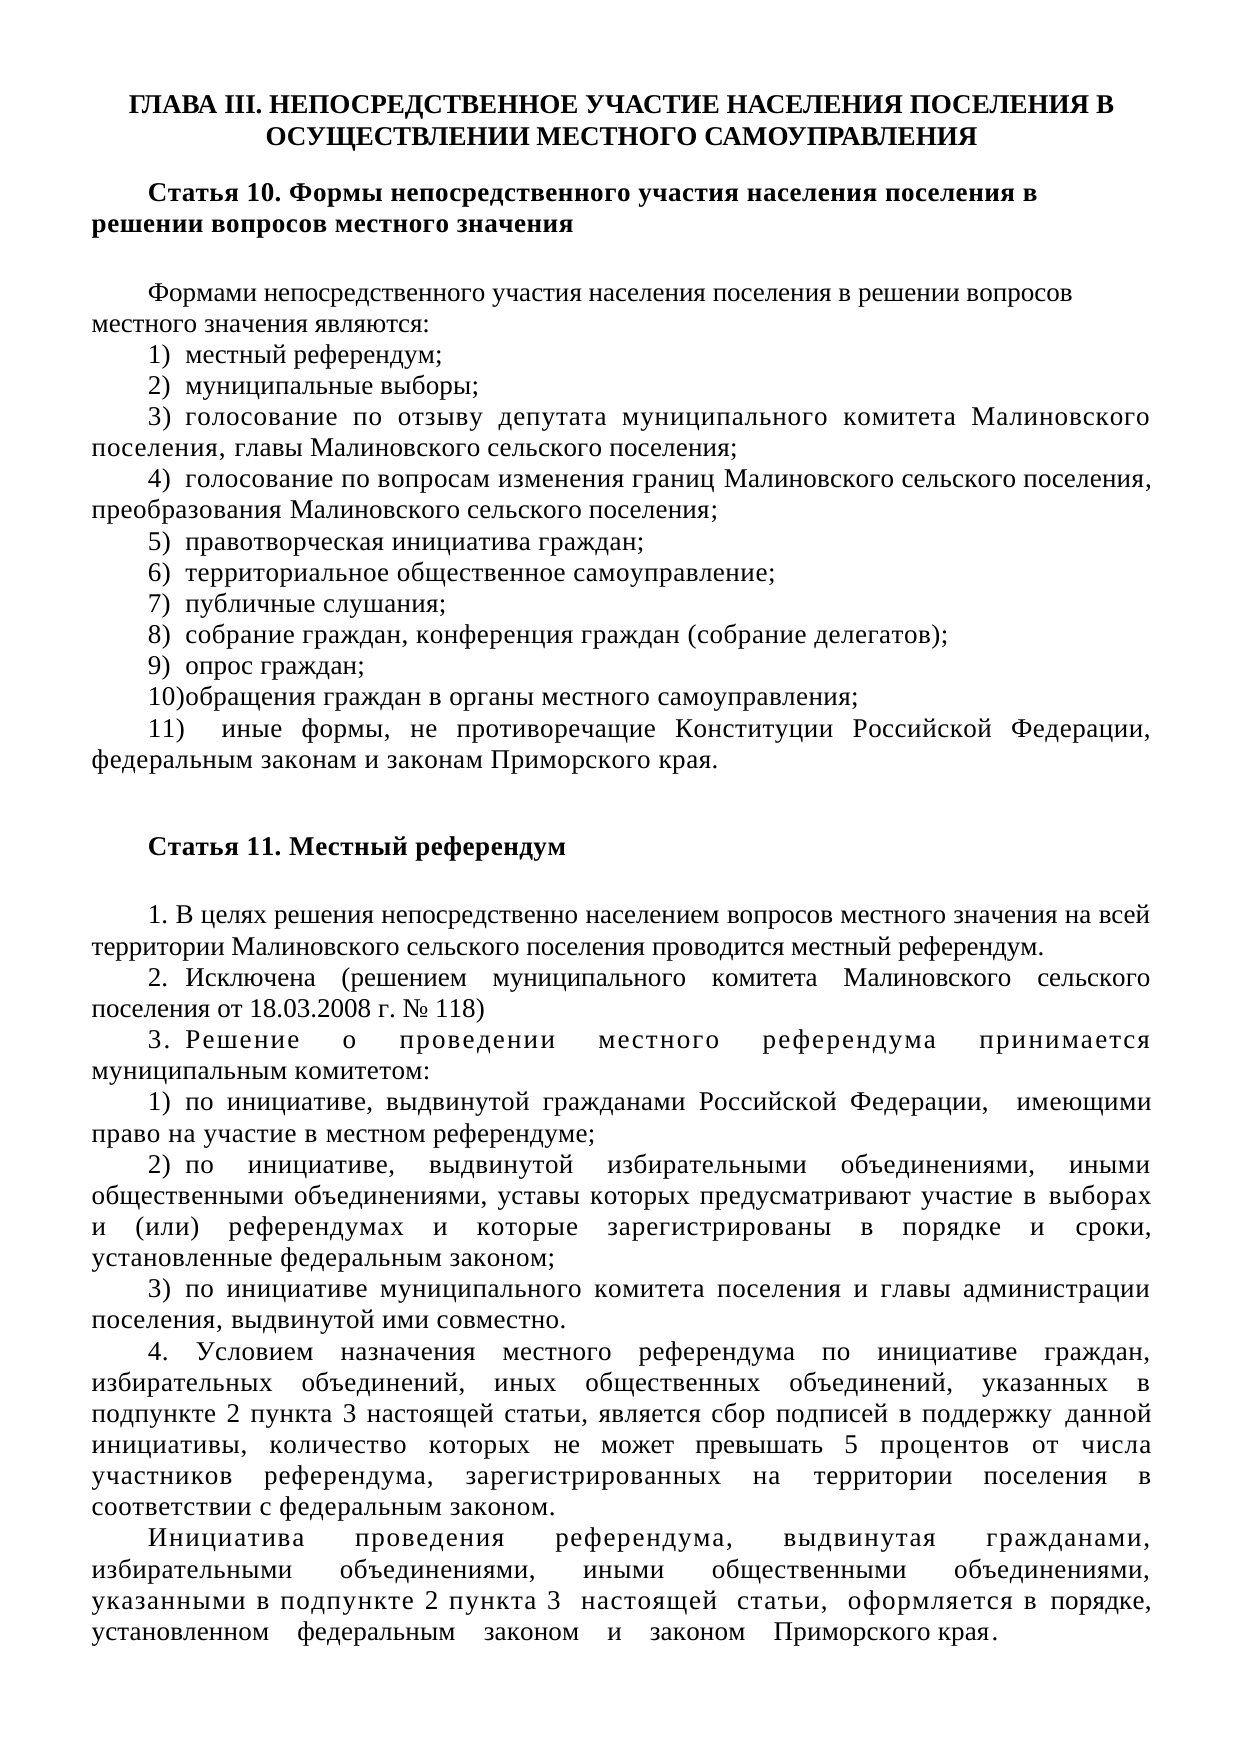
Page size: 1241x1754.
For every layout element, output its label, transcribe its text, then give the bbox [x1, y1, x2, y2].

list публичные слушания; [148, 587, 1152, 618]
subtitle Статья 10. Формы непосредственного участия населения поселения в решении вопросов местного значения [91, 176, 1152, 238]
subtitle Статья 11. Местный референдум [91, 830, 1152, 861]
list опрос граждан; [148, 649, 1152, 681]
list иные формы, не противоречащие Конституции Российской Федерации, федеральным законам и законам Приморского края. [91, 712, 1152, 774]
list собрание граждан, конференция граждан (собрание делегатов); [148, 618, 1152, 649]
list муниципальные выборы; [148, 369, 1152, 400]
list территориальное общественное самоуправление; [148, 556, 1152, 587]
list Решение о проведении местного референдума принимается муниципальным комитетом: [91, 1023, 1152, 1086]
subtitle ГЛАВА III. НЕПОСРЕДСТВЕННОЕ УЧАСТИЕ населения поселения в осуществлении местного самоуправления [91, 89, 1152, 151]
list по инициативе, выдвинутой гражданами Российской Федерации, имеющими право на участие в местном референдуме; [91, 1086, 1152, 1148]
list голосование по отзыву депутата муниципального комитета Малиновского поселения, главы Малиновского сельского поселения; [91, 400, 1152, 462]
list голосование по вопросам изменения границ Малиновского сельского поселения, преобразования Малиновского сельского поселения; [91, 462, 1152, 525]
list по инициативе муниципального комитета поселения и главы администрации поселения, выдвинутой ими совместно. [91, 1272, 1152, 1335]
text 1. В целях решения непосредственно населением вопросов местного значения на всей территории Малиновского сельского поселения проводится местный референдум. [91, 899, 1152, 961]
list обращения граждан в органы местного самоуправления; [148, 681, 1152, 712]
text 4. Условием назначения местного референдума по инициативе граждан, избирательных объединений, иных общественных объединений, указанных в подпункте 2 пункта 3 настоящей статьи, является сбор подписей в поддержку данной инициативы, количество которых не может превышать 5 процентов от числа участников референдума, зарегистрированных на территории поселения в соответствии с федеральным законом. [91, 1335, 1152, 1522]
list Исключена (решением муниципального комитета Малиновского сельского поселения от 18.03.2008 г. № 118) [91, 961, 1152, 1023]
list местный референдум; [148, 338, 1152, 369]
text Формами непосредственного участия населения поселения в решении вопросов местного значения являются: [91, 276, 1152, 338]
list по инициативе, выдвинутой избирательными объединениями, иными общественными объединениями, уставы которых предусматривают участие в выборах и (или) референдумах и которые зарегистрированы в порядке и сроки, установленные федеральным законом; [91, 1148, 1152, 1272]
text Инициатива проведения референдума, выдвинутая гражданами, избирательными объединениями, иными общественными объединениями, указанными в подпункте 2 пункта 3 настоящей статьи, оформляется в порядке, установленном федеральным законом и законом Приморского края. [91, 1522, 1152, 1646]
list правотворческая инициатива граждан; [148, 525, 1152, 556]
